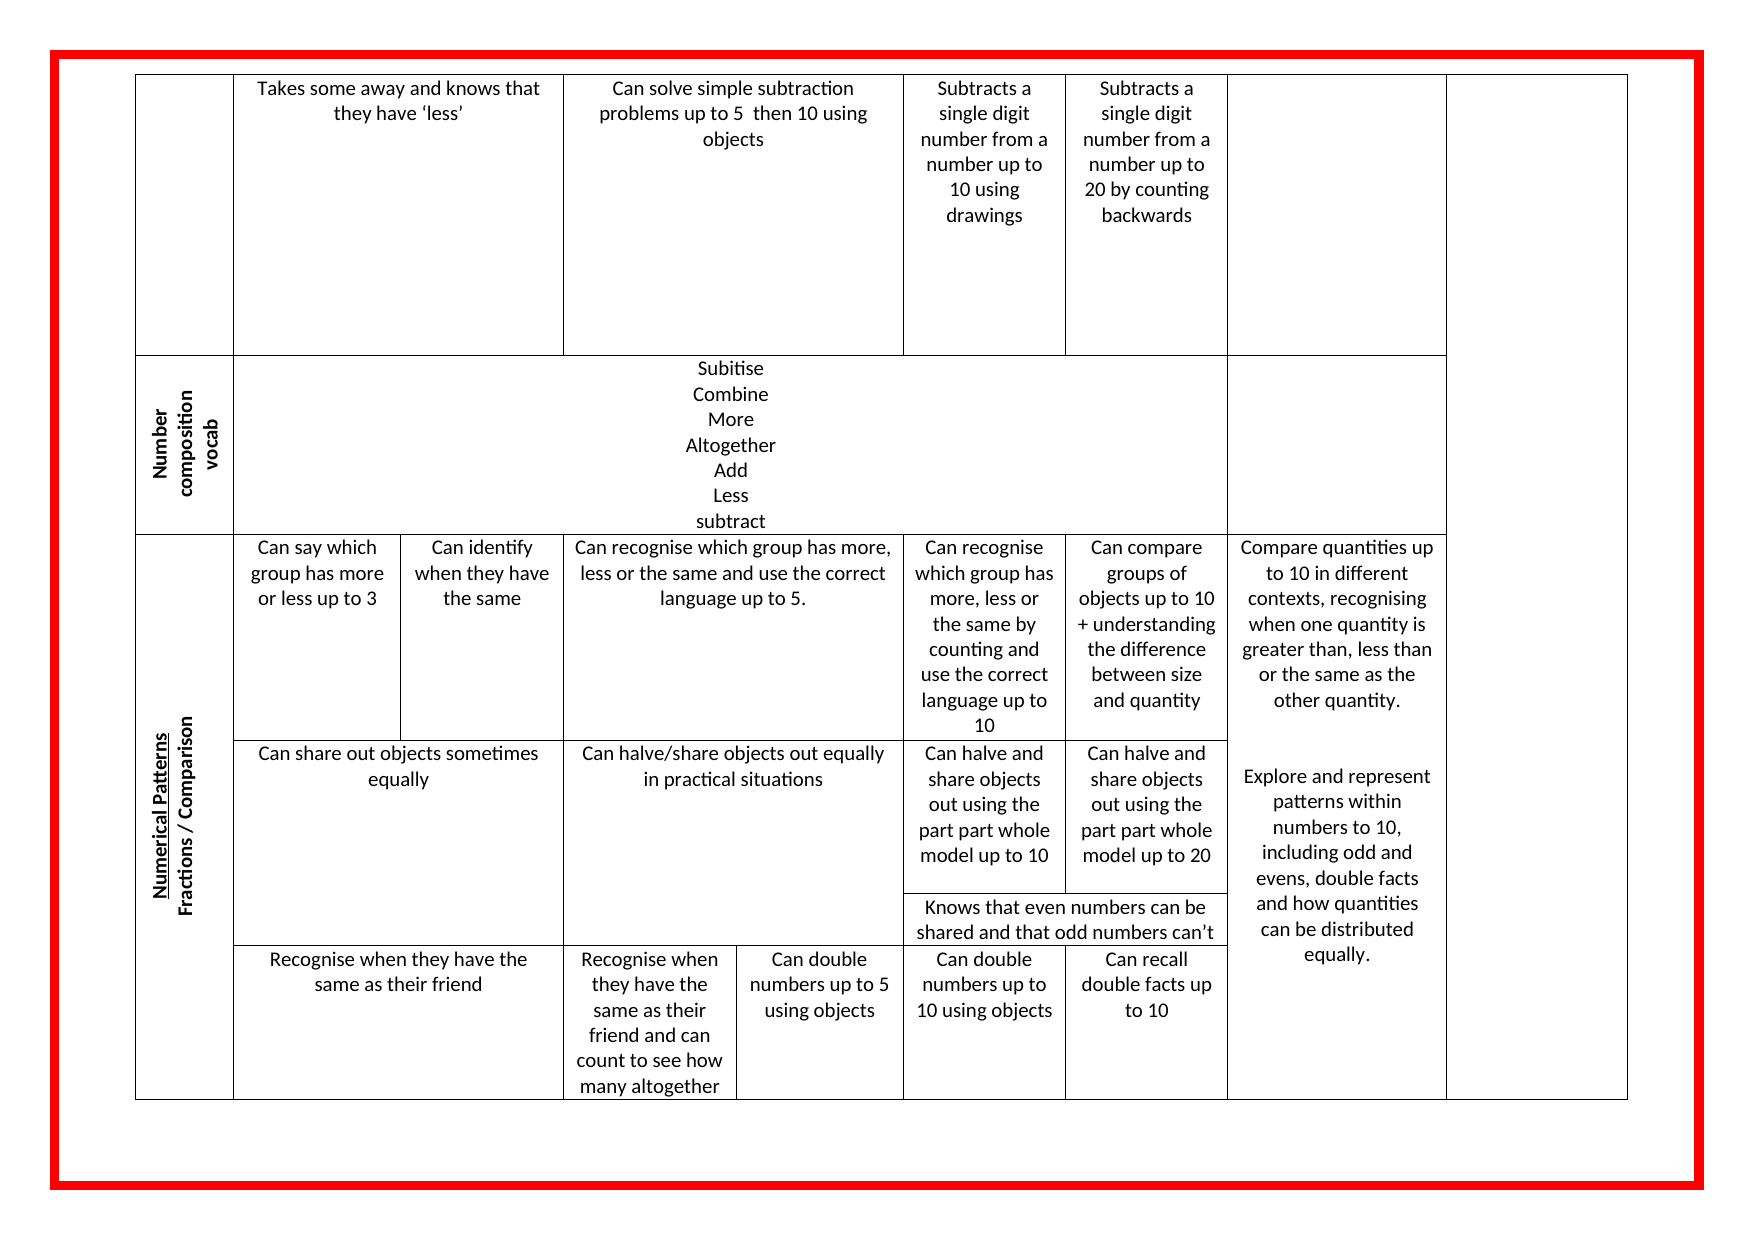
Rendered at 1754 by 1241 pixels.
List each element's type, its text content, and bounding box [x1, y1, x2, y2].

table_cell Can double numbers up to 5 using objects [737, 946, 903, 1098]
table_cell Can double numbers up to 10 using objects [904, 946, 1065, 1098]
table_cell Compare quantities up to 10 in different contexts, recognising when one quantity is greater than, less than or the same as the other quantity. Explore and represent patterns within numbers to 10, including odd and evens, double facts and how quantities can be distributed equally. [1228, 535, 1446, 1098]
table_cell Can solve simple subtraction problems up to 5 then 10 using objects [564, 75, 903, 354]
table_cell Can recognise which group has more, less or the same and use the correct language up to 5. [564, 535, 903, 739]
table_cell Can identify when they have the same [401, 535, 563, 739]
table_cell Knows that even numbers can be shared and that odd numbers can’t [904, 894, 1227, 945]
table_cell Takes some away and knows that they have ‘less’ [234, 75, 563, 354]
table_cell Recognise when they have the same as their friend and can count to see how many altogether [564, 946, 736, 1098]
table_cell Can compare groups of objects up to 10 + understanding the difference between size and quantity [1066, 535, 1227, 739]
table_cell Can recall double facts up to 10 [1066, 946, 1227, 1098]
table_cell Can halve and share objects out using the part part whole model up to 10 [904, 741, 1065, 893]
table_cell Can halve and share objects out using the part part whole model up to 20 [1066, 741, 1227, 893]
table_cell Can recognise which group has more, less or the same by counting and use the correct language up to 10 [904, 535, 1065, 739]
table_cell Numerical Patterns Fractions / Comparison [136, 535, 233, 1098]
table_cell Recognise when they have the same as their friend [234, 946, 563, 1098]
table_cell Subtracts a single digit number from a number up to 20 by counting backwards [1066, 75, 1227, 354]
table_cell Can share out objects sometimes equally [234, 741, 563, 945]
table_cell [1228, 356, 1446, 533]
table_cell Number composition vocab [136, 356, 233, 533]
table_cell Can say which group has more or less up to 3 [234, 535, 400, 739]
table_cell Subitise Combine More Altogether Add Less subtract [234, 356, 1227, 533]
table_cell Can halve/share objects out equally in practical situations [564, 741, 903, 945]
table_cell Subtracts a single digit number from a number up to 10 using drawings [904, 75, 1065, 354]
